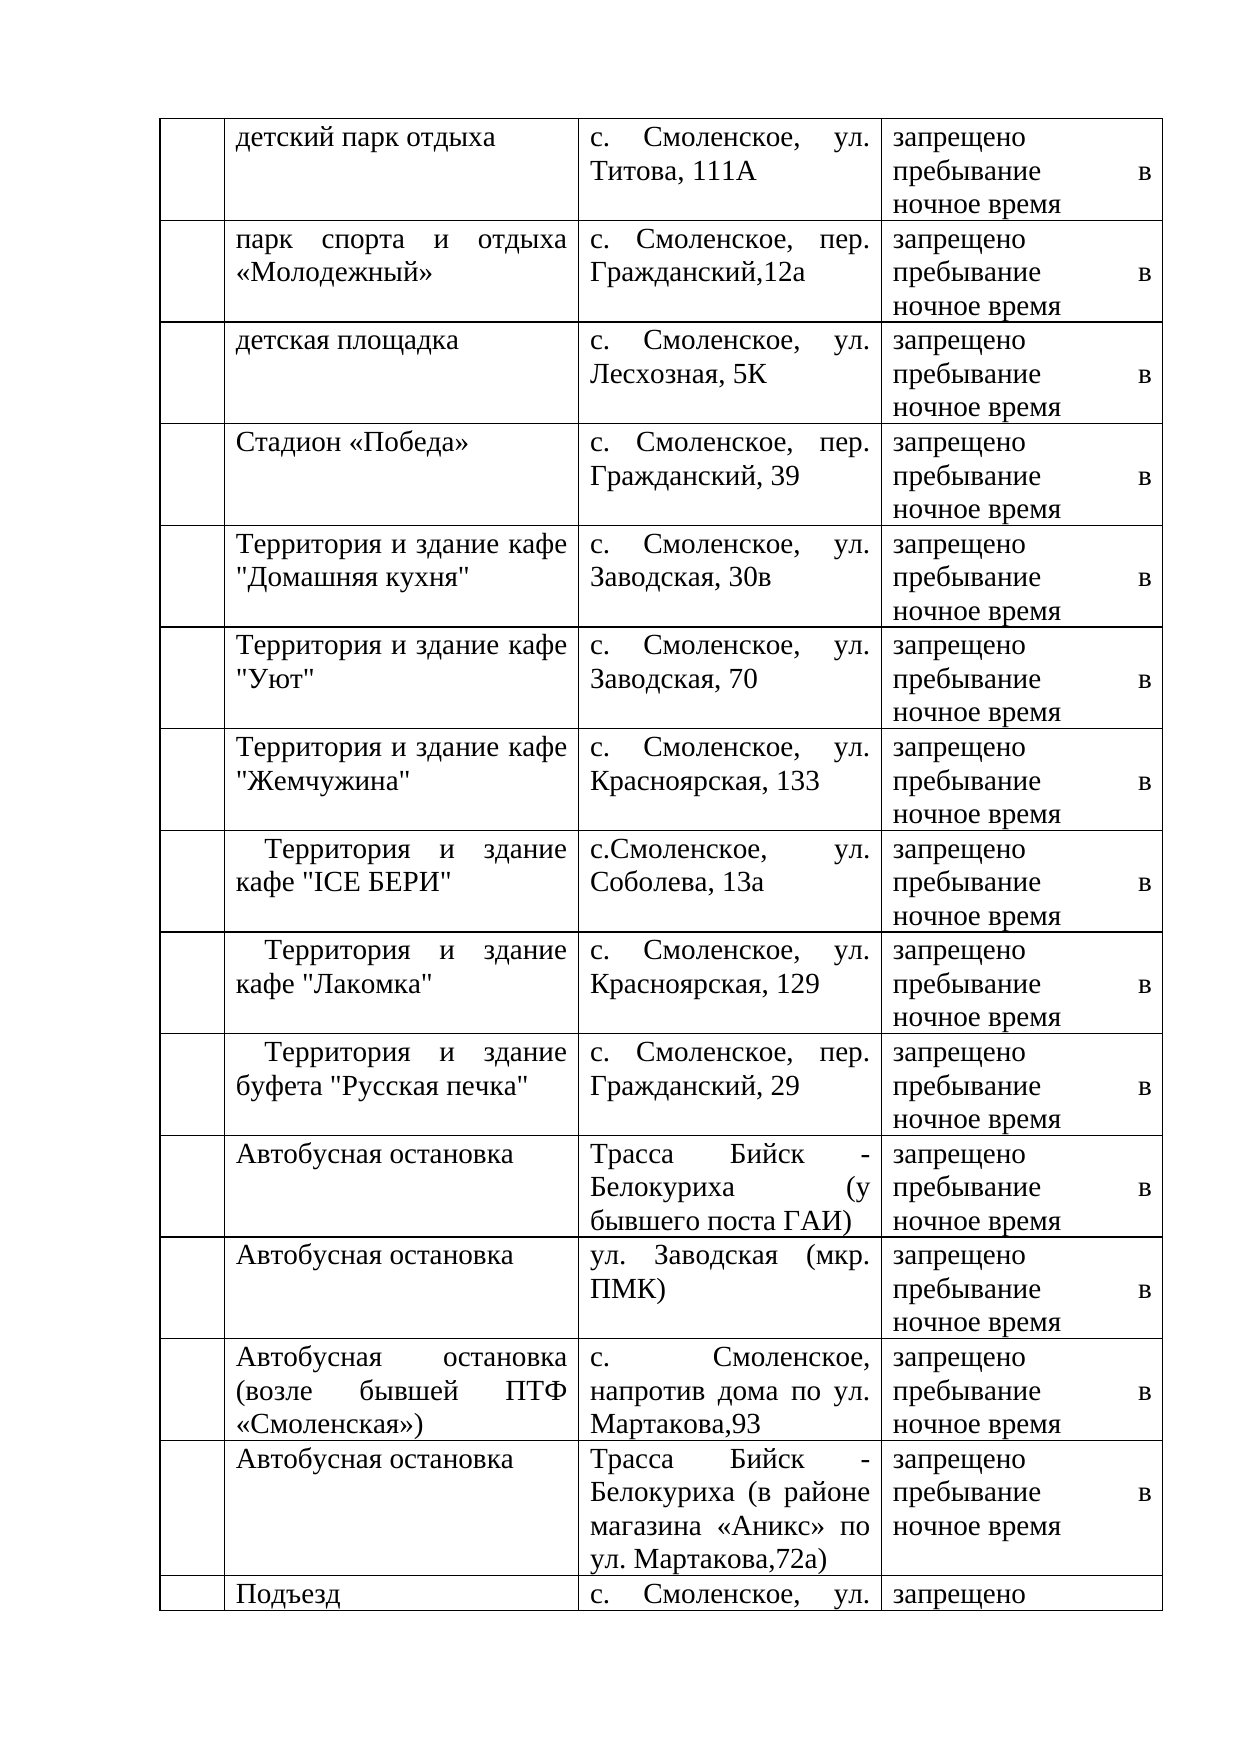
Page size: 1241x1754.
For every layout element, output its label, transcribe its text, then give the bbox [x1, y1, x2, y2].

table_cell [161, 1238, 224, 1338]
table_cell детский парк отдыха [225, 119, 578, 220]
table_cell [882, 119, 1162, 220]
table_cell Автобусная остановка [225, 1441, 578, 1575]
table_cell [161, 628, 224, 728]
table_cell Территория и здание кафе "Лакомка" [225, 933, 578, 1033]
table_cell с. Смоленское, ул. Лесхозная, 5К [579, 323, 881, 423]
table_cell с. Смоленское, ул. Красноярская, 133 [579, 729, 881, 830]
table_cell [579, 1576, 881, 1609]
table_cell с.Смоленское, ул. Соболева, 13а [579, 831, 881, 931]
table_cell с. Смоленское, ул. Заводская, 30в [579, 526, 881, 626]
table_cell [161, 323, 224, 423]
table_cell запрещено пребывание в ночное время [882, 323, 1162, 423]
table_cell Территория и здание кафе "ICE БЕРИ" [225, 831, 578, 931]
table_cell [161, 1034, 224, 1135]
table_cell Территория и здание кафе "Жемчужина" [225, 729, 578, 830]
table_cell запрещено пребывание в ночное время [882, 933, 1162, 1033]
table_cell запрещено пребывание в ночное время [882, 831, 1162, 931]
table_cell Трасса Бийск - Белокуриха (у бывшего поста ГАИ) [579, 1136, 881, 1236]
table_cell запрещено пребывание в ночное время [882, 729, 1162, 830]
table_cell [161, 831, 224, 931]
table_cell с. Смоленское, пер. Гражданский, 29 [579, 1034, 881, 1135]
table_cell с. Смоленское, ул. Титова, 111А [579, 119, 881, 220]
table_cell парк спорта и отдыха «Молодежный» [225, 221, 578, 321]
table_cell [161, 1339, 224, 1440]
table_cell [161, 1441, 224, 1575]
table_cell запрещено пребывание в ночное время [882, 424, 1162, 525]
table_cell Трасса Бийск - Белокуриха (в районе магазина «Аникс» по ул. Мартакова,72а) [579, 1441, 881, 1575]
table_cell Автобусная остановка [225, 1136, 578, 1236]
table_cell [161, 933, 224, 1033]
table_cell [225, 1576, 578, 1609]
table_cell Автобусная остановка (возле бывшей ПТФ «Смоленская») [225, 1339, 578, 1440]
table_cell Территория и здание буфета "Русская печка" [225, 1034, 578, 1135]
table_cell с. Смоленское, ул. Красноярская, 129 [579, 933, 881, 1033]
table_cell с. Смоленское, напротив дома по ул. Мартакова,93 [579, 1339, 881, 1440]
table_cell запрещено пребывание в ночное время [882, 628, 1162, 728]
table_cell запрещено пребывание в ночное время [882, 1339, 1162, 1440]
table_cell с. Смоленское, пер. Гражданский, 39 [579, 424, 881, 525]
table_cell запрещено пребывание в ночное время [882, 1238, 1162, 1338]
table_cell детская площадка [225, 323, 578, 423]
table_cell запрещено пребывание в ночное время [882, 526, 1162, 626]
table_cell [161, 221, 224, 321]
table_cell [161, 119, 224, 220]
table_cell с. Смоленское, пер. Гражданский,12а [579, 221, 881, 321]
table_cell Территория и здание кафе "Домашняя кухня" [225, 526, 578, 626]
table_cell [161, 729, 224, 830]
table_cell [161, 424, 224, 525]
table_cell запрещено пребывание в ночное время [882, 1441, 1162, 1575]
table_cell Автобусная остановка [225, 1238, 578, 1338]
table_cell [161, 1576, 224, 1609]
table_cell Территория и здание кафе "Уют" [225, 628, 578, 728]
table_cell Стадион «Победа» [225, 424, 578, 525]
table_cell запрещено пребывание в ночное время [882, 1034, 1162, 1135]
table_cell [161, 526, 224, 626]
table_cell [161, 1136, 224, 1236]
table_cell с. Смоленское, ул. Заводская, 70 [579, 628, 881, 728]
table_cell запрещено пребывание в ночное время [882, 1136, 1162, 1236]
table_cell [882, 1576, 1162, 1609]
table_cell ул. Заводская (мкр. ПМК) [579, 1238, 881, 1338]
table_cell запрещено пребывание в ночное время [882, 221, 1162, 321]
